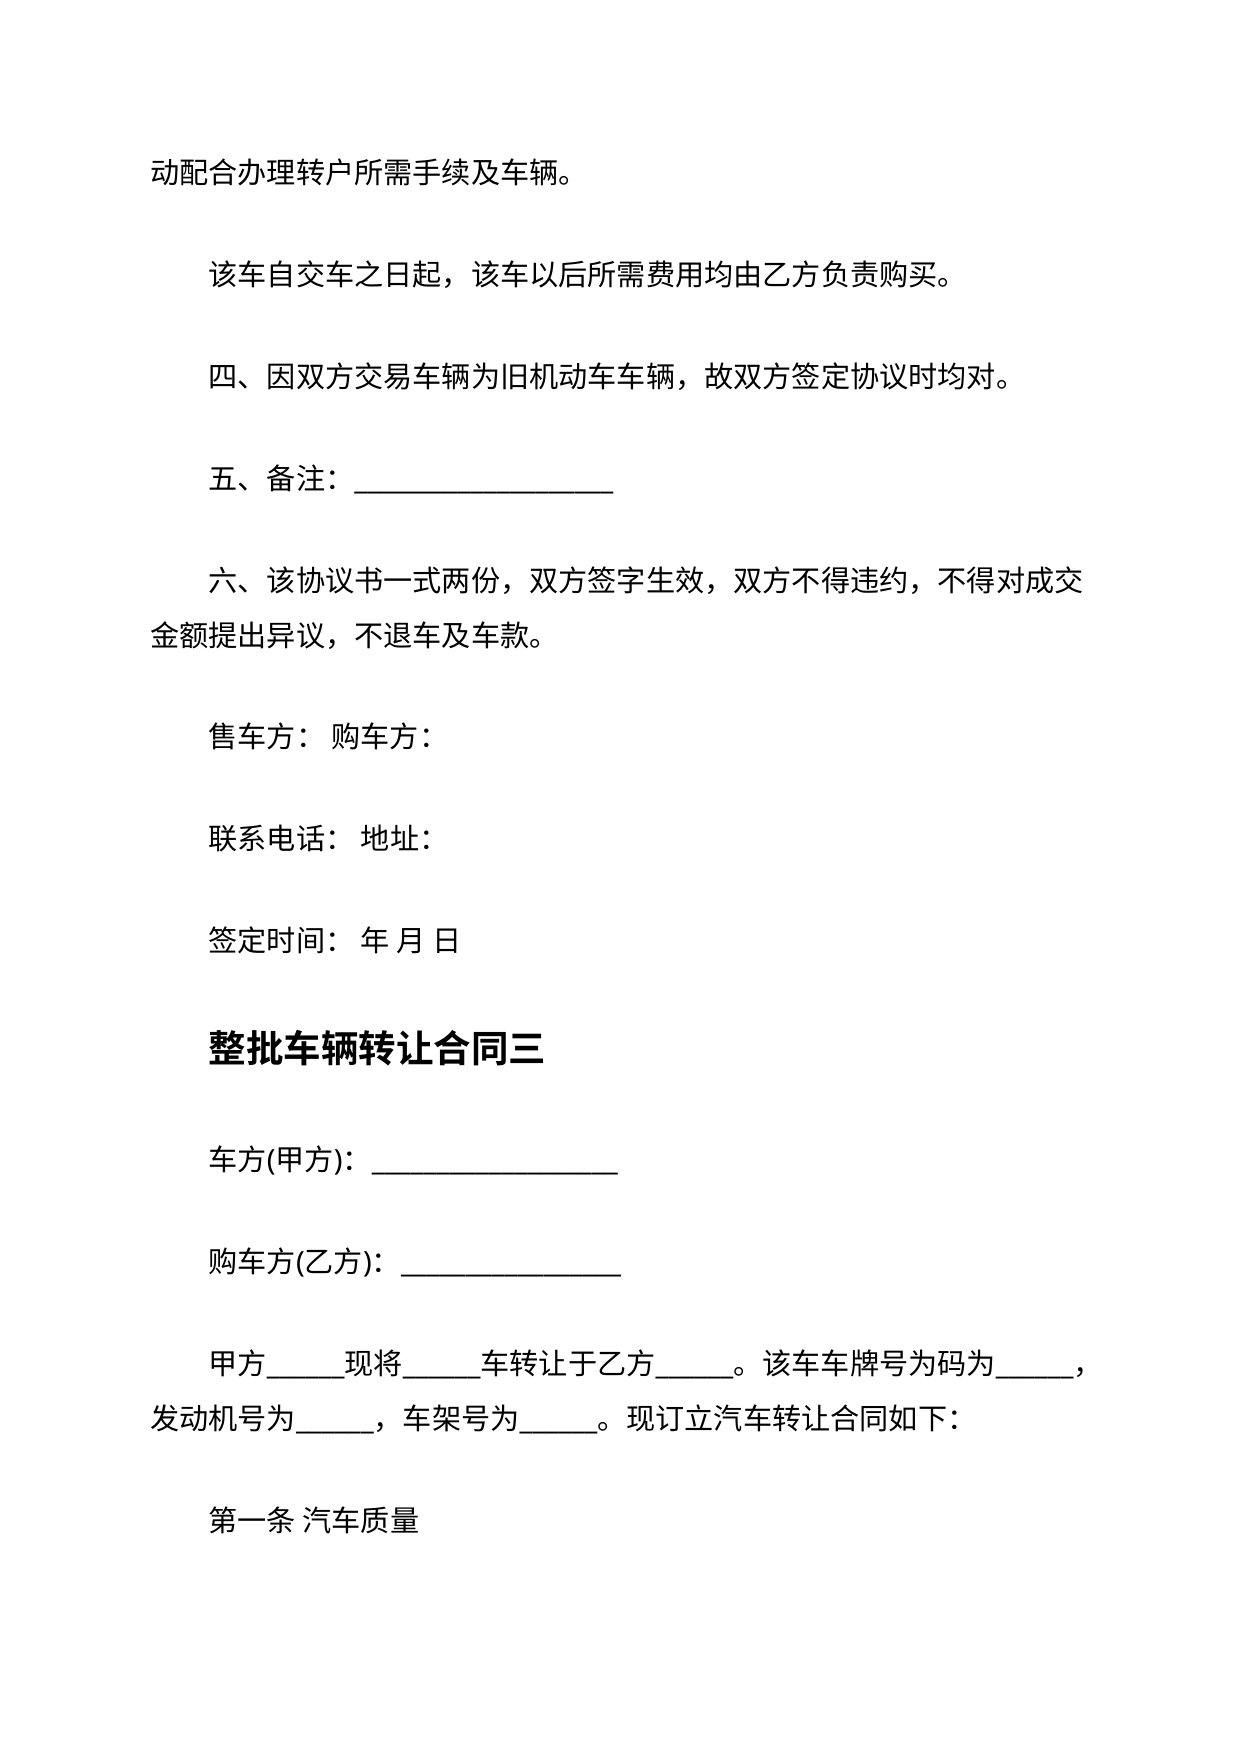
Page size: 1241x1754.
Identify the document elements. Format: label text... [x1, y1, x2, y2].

text 五、备注：____________________ [150, 455, 1090, 498]
text 四、因双方交易车辆为旧机动车车辆，故双方签定协议时均对。 [150, 353, 1090, 396]
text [150, 150, 1090, 192]
text 车方(甲方)：___________________ [150, 1137, 1090, 1179]
text 该车自交车之日起，该车以后所需费用均由乙方负责购买。 [150, 252, 1090, 294]
text 售车方： 购车方： [150, 714, 1090, 756]
text 签定时间： 年 月 日 [150, 917, 1090, 960]
text 甲方______现将______车转让于乙方______。该车车牌号为码为______，发动机号为______，车架号为______。现订立汽车转让合同如下： [150, 1341, 1090, 1438]
text 六、该协议书一式两份，双方签字生效，双方不得违约，不得对成交金额提出异议，不退车及车款。 [150, 557, 1090, 654]
text 整批车辆转让合同三 [150, 1019, 1090, 1073]
text 购车方(乙方)：_________________ [150, 1239, 1090, 1281]
text 第一条 汽车质量 [150, 1498, 1090, 1540]
text 联系电话： 地址： [150, 816, 1090, 858]
